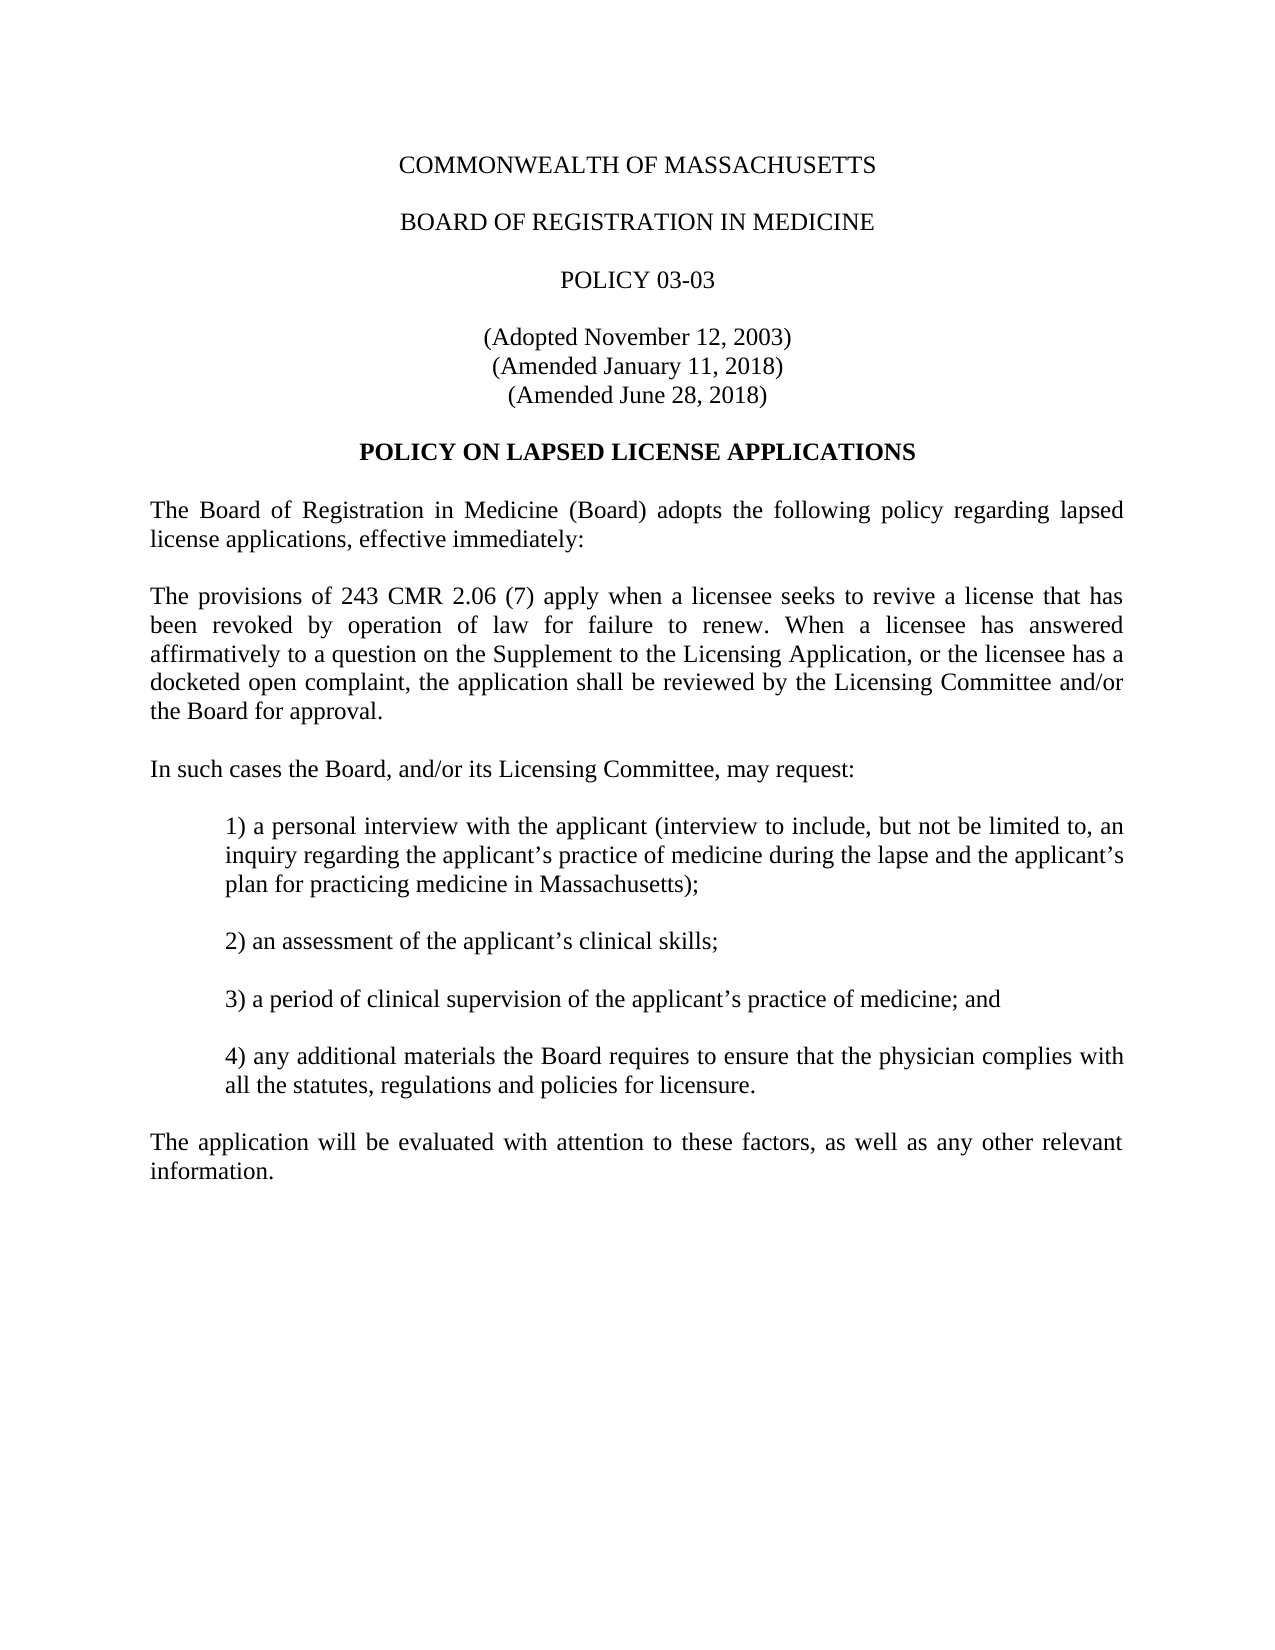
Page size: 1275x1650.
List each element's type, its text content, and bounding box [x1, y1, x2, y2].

text The provisions of 243 CMR 2.06 (7) apply when a licensee seeks to revive a license that has been revoked by operation of law for failure to renew. When a licensee has answered affirmatively to a question on the Supplement to the Licensing Application, or the licensee has a docketed open complaint, the application shall be reviewed by the Licensing Committee and/or the Board for approval. [150, 581, 1125, 725]
text 4) any additional materials the Board requires to ensure that the physician complies with all the statutes, regulations and policies for licensure. [225, 1041, 1125, 1099]
text (Amended June 28, 2018) [150, 380, 1125, 409]
text (Amended January 11, 2018) [150, 351, 1125, 380]
text POLICY ON LAPSED LICENSE APPLICATIONS [150, 437, 1125, 466]
text (Adopted November 12, 2003) [150, 322, 1125, 351]
text BOARD OF REGISTRATION IN MEDICINE [150, 207, 1125, 236]
text The Board of Registration in Medicine (Board) adopts the following policy regarding lapsed license applications, effective immediately: [150, 495, 1125, 552]
text 3) a period of clinical supervision of the applicant’s practice of medicine; and [225, 984, 1125, 1012]
text In such cases the Board, and/or its Licensing Committee, may request: [150, 754, 1125, 782]
text POLICY 03-03 [150, 265, 1125, 294]
text 2) an assessment of the applicant’s clinical skills; [225, 926, 1125, 955]
text 1) a personal interview with the applicant (interview to include, but not be limited to, an inquiry regarding the applicant’s practice of medicine during the lapse and the applicant’s plan for practicing medicine in Massachusetts); [225, 811, 1125, 897]
text COMMONWEALTH OF MASSACHUSETTS [150, 150, 1125, 179]
text The application will be evaluated with attention to these factors, as well as any other relevant information. [150, 1127, 1125, 1185]
